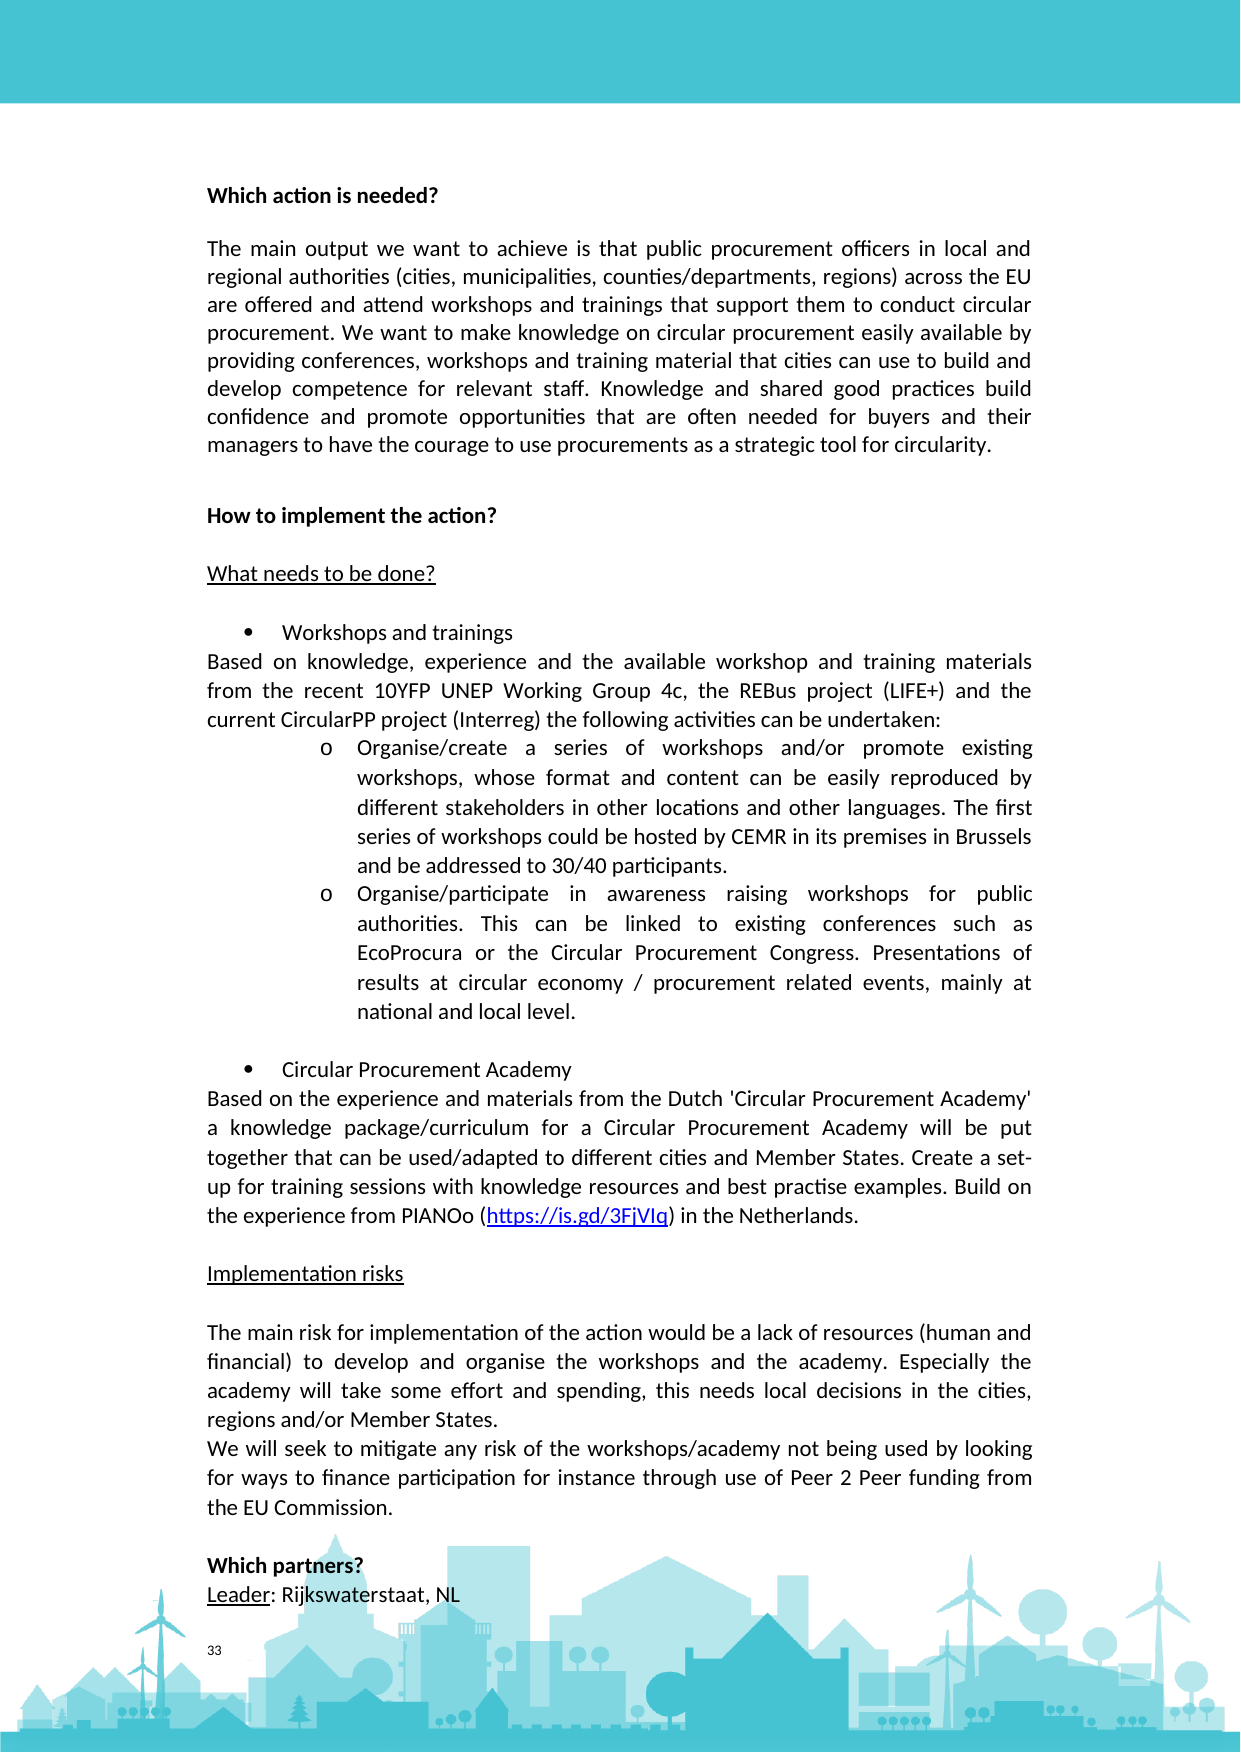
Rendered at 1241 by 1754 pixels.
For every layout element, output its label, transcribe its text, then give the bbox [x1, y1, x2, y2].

text Which partners? [207, 1550, 1033, 1579]
text How to implement the action? [207, 500, 1033, 529]
text The main risk for implementation of the action would be a lack of resources (human and financial) to develop and organise the workshops and the academy. Especially the academy will take some effort and spending, this needs local decisions in the cities, regions and/or Member States. [207, 1317, 1033, 1433]
text We will seek to mitigate any risk of the workshops/academy not being used by looking for ways to finance participation for instance through use of Peer 2 Peer funding from the EU Commission. [207, 1433, 1033, 1521]
text Implementation risks [207, 1258, 1033, 1287]
list Organise/participate in awareness raising workshops for public authorities. This can be linked to existing conferences such as EcoProcura or the Circular Procurement Congress. Presentations of results at circular economy / procurement related events, mainly at national and local level. [319, 879, 1033, 1025]
text Based on knowledge, experience and the available workshop and training materials from the recent 10YFP UNEP Working Group 4c, the REBus project (LIFE+) and the current CircularPP project (Interreg) the following activities can be undertaken: [207, 646, 1033, 733]
text Leader: Rijkswaterstaat, NL [207, 1579, 1033, 1608]
text Based on the experience and materials from the Dutch 'Circular Procurement Academy' a knowledge package/curriculum for a Circular Procurement Academy will be put together that can be used/adapted to different cities and Member States. Create a set-up for training sessions with knowledge resources and best practise examples. Build on the experience from PIANOo (https://is.gd/3FjVIq) in the Netherlands. [207, 1083, 1033, 1229]
picture [0, 1515, 1241, 1752]
text What needs to be done? [207, 558, 1033, 587]
text The main output we want to achieve is that public procurement officers in local and regional authorities (cities, municipalities, counties/departments, regions) across the EU are offered and attend workshops and trainings that support them to conduct circular procurement. We want to make knowledge on circular procurement easily available by providing conferences, workshops and training material that cities can use to build and develop competence for relevant staff. Knowledge and shared good practices build confidence and promote opportunities that are often needed for buyers and their managers to have the courage to use procurements as a strategic tool for circularity. [207, 234, 1033, 458]
list Workshops and trainings [244, 617, 1033, 646]
text Which action is needed? [207, 180, 1033, 209]
list Organise/create a series of workshops and/or promote existing workshops, whose format and content can be easily reproduced by different stakeholders in other locations and other languages. The first series of workshops could be hosted by CEMR in its premises in Brussels and be addressed to 30/40 participants. [319, 733, 1033, 879]
list Circular Procurement Academy [244, 1054, 1033, 1083]
